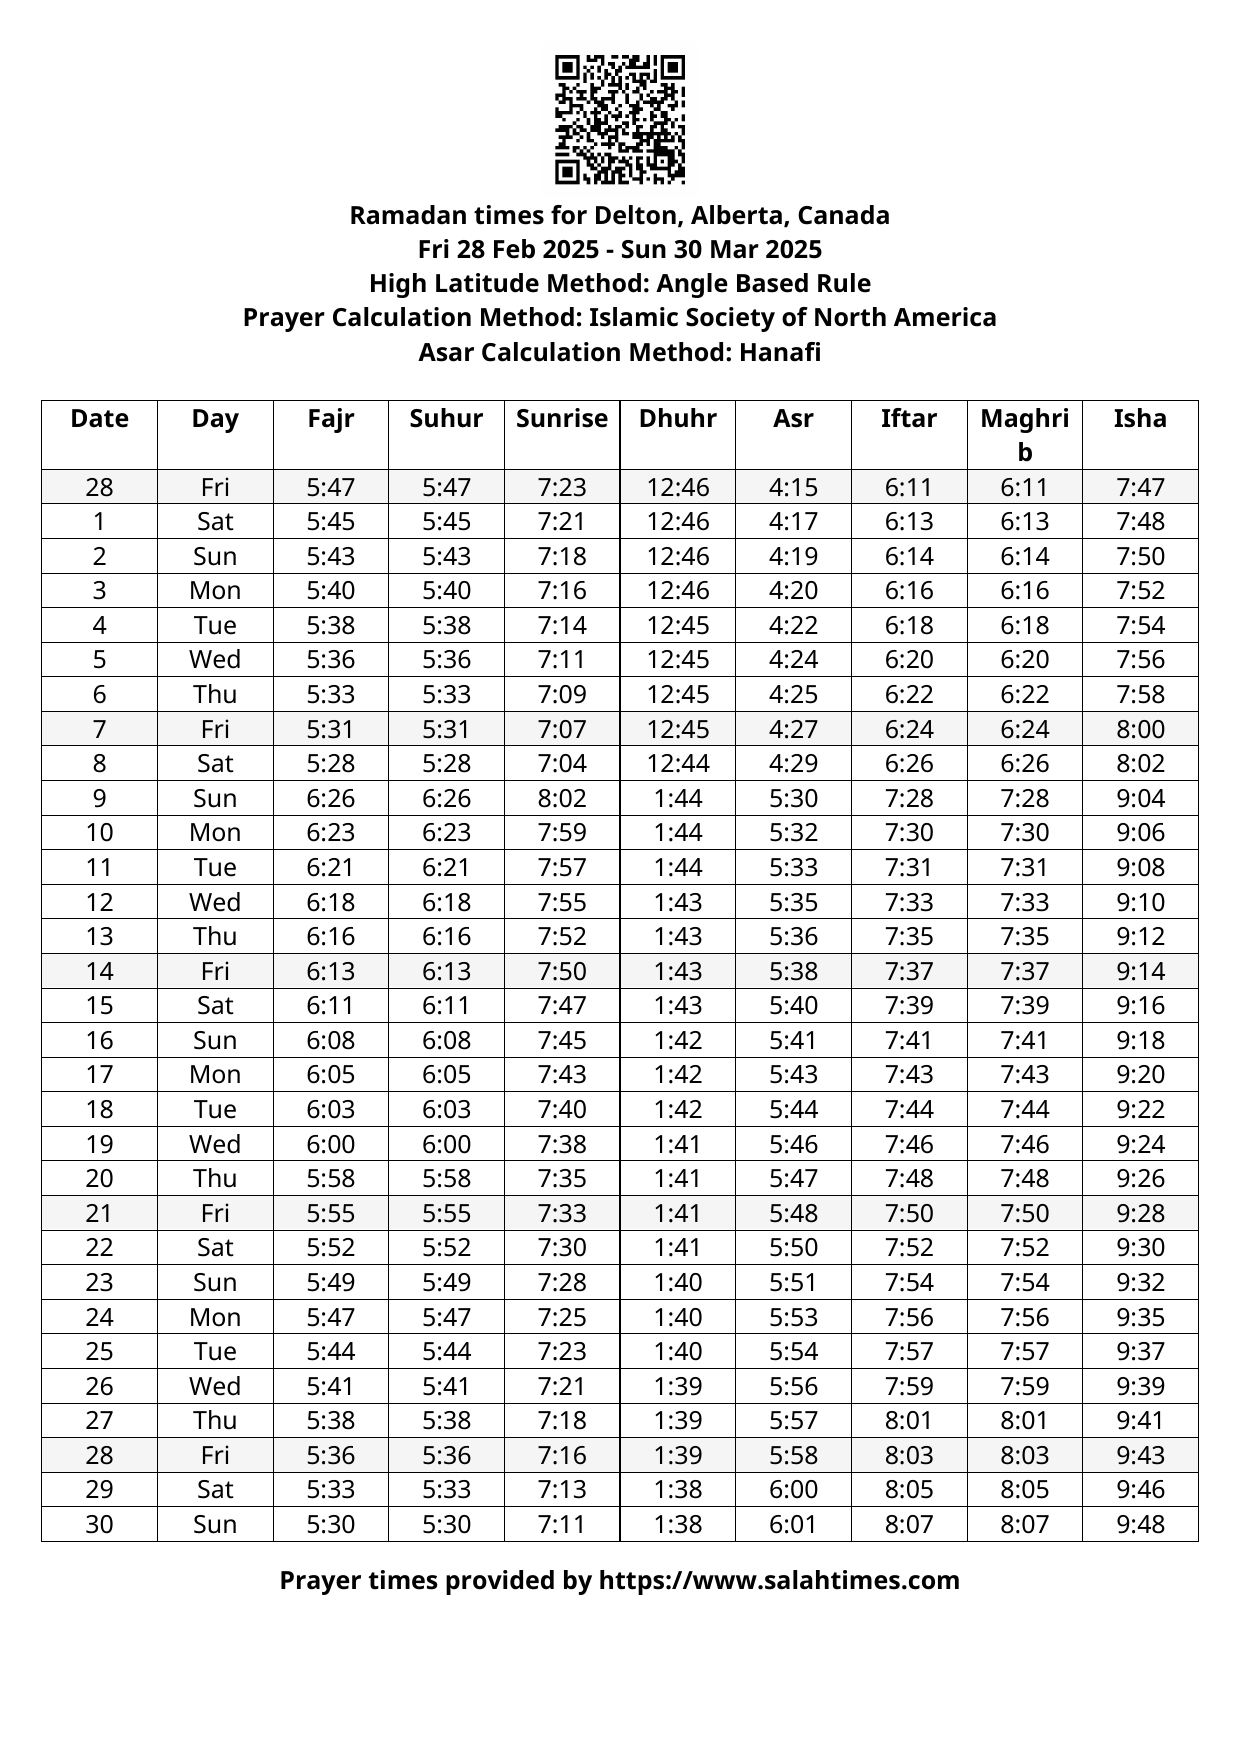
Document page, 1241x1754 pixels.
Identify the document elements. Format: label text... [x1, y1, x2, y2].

table_cell 6:16 [274, 919, 388, 953]
table_cell 4:25 [736, 677, 851, 711]
table_cell 15 [42, 989, 157, 1022]
table_cell 7:44 [968, 1092, 1082, 1126]
table_cell 7:33 [852, 885, 967, 918]
table_cell 5:47 [274, 470, 388, 503]
table_cell 7:39 [852, 989, 967, 1022]
table_cell 1:39 [621, 1438, 735, 1472]
table_cell Wed [158, 1127, 273, 1160]
table_cell 8 [42, 746, 157, 780]
table_cell Tue [158, 1334, 273, 1368]
table_cell 7:56 [968, 1300, 1082, 1333]
table_cell 8:01 [968, 1404, 1082, 1437]
table_cell 7:11 [505, 1507, 619, 1541]
table_cell 1:42 [621, 1058, 735, 1091]
table_cell 5:55 [274, 1196, 388, 1229]
table_cell 9:06 [1083, 816, 1198, 849]
table_cell 7:54 [1083, 608, 1198, 642]
text Fri 28 Feb 2025 - Sun 30 Mar 2025 [42, 232, 1198, 266]
table_cell 6:16 [389, 919, 504, 953]
table_cell 7:57 [968, 1334, 1082, 1368]
table_cell 5:52 [389, 1231, 504, 1264]
table_cell 5:51 [736, 1265, 851, 1299]
table_header Isha [1083, 401, 1198, 469]
table_header Date [42, 401, 157, 469]
table_cell 6:18 [389, 885, 504, 918]
table_cell 24 [42, 1300, 157, 1333]
table_cell Tue [158, 608, 273, 642]
table_cell 27 [42, 1404, 157, 1437]
table_cell 7:48 [968, 1161, 1082, 1195]
table_cell 6:11 [968, 470, 1082, 503]
table_cell 5:52 [274, 1231, 388, 1264]
table_cell 8:00 [1083, 712, 1198, 745]
table_cell 19 [42, 1127, 157, 1160]
table_cell Mon [158, 816, 273, 849]
table_cell 8:07 [852, 1507, 967, 1541]
table_cell 5:44 [736, 1092, 851, 1126]
table_cell 7:30 [968, 816, 1082, 849]
table_cell 4 [42, 608, 157, 642]
table_cell 7:37 [968, 954, 1082, 987]
table_cell 1:43 [621, 989, 735, 1022]
table_cell Sat [158, 1231, 273, 1264]
table_cell 6:26 [274, 781, 388, 814]
table_cell 3 [42, 574, 157, 607]
table_cell 9 [42, 781, 157, 814]
table_cell 6:23 [389, 816, 504, 849]
table_cell 12:46 [621, 470, 735, 503]
table_cell 12:45 [621, 712, 735, 745]
table_cell Thu [158, 1161, 273, 1195]
table_cell Fri [158, 1196, 273, 1229]
table_cell 7:37 [852, 954, 967, 987]
table_cell 8:07 [968, 1507, 1082, 1541]
table_cell 7:48 [852, 1161, 967, 1195]
table_cell 1:42 [621, 1092, 735, 1126]
table_cell 5:41 [389, 1369, 504, 1402]
table_cell 6:03 [389, 1092, 504, 1126]
table_cell 6:13 [852, 504, 967, 538]
table_cell 7:35 [505, 1161, 619, 1195]
table_cell 7:56 [1083, 643, 1198, 676]
table_cell 6:13 [968, 504, 1082, 538]
text High Latitude Method: Angle Based Rule [42, 266, 1198, 300]
table_cell 5:31 [389, 712, 504, 745]
table_cell Fri [158, 712, 273, 745]
table_cell 5:58 [274, 1161, 388, 1195]
table_cell 1:44 [621, 781, 735, 814]
table_cell 6:11 [274, 989, 388, 1022]
table_cell 14 [42, 954, 157, 987]
table_cell 1:41 [621, 1231, 735, 1264]
table_cell 7:16 [505, 574, 619, 607]
table_cell Sun [158, 1507, 273, 1541]
table_cell 7:56 [852, 1300, 967, 1333]
table_cell 5:43 [274, 539, 388, 572]
table_cell Tue [158, 850, 273, 884]
table_cell 8:05 [968, 1473, 1082, 1506]
table_cell 5:38 [274, 1404, 388, 1437]
table_cell 5:44 [389, 1334, 504, 1368]
table_cell 5:35 [736, 885, 851, 918]
table_cell 1:41 [621, 1127, 735, 1160]
table_cell 6:03 [274, 1092, 388, 1126]
table_cell 7:30 [852, 816, 967, 849]
table_cell 5:33 [389, 1473, 504, 1506]
table_cell Fri [158, 470, 273, 503]
table_cell 7:55 [505, 885, 619, 918]
table_cell Fri [158, 1438, 273, 1472]
table_cell 7:16 [505, 1438, 619, 1472]
table_cell 6:18 [968, 608, 1082, 642]
table_header Maghrib [968, 401, 1082, 469]
table_header Fajr [274, 401, 388, 469]
table_cell 7:07 [505, 712, 619, 745]
table_cell 6:16 [968, 574, 1082, 607]
table_cell 12:45 [621, 608, 735, 642]
table_cell 6:26 [968, 746, 1082, 780]
table_cell 6:22 [852, 677, 967, 711]
table_cell 7:50 [505, 954, 619, 987]
table_cell 5:57 [736, 1404, 851, 1437]
table_cell 7:50 [1083, 539, 1198, 572]
table_cell 1:43 [621, 885, 735, 918]
table_cell Sun [158, 539, 273, 572]
table_cell 7:52 [968, 1231, 1082, 1264]
table_cell 1:38 [621, 1507, 735, 1541]
table_cell 7:58 [1083, 677, 1198, 711]
table_cell 9:30 [1083, 1231, 1198, 1264]
table_header Asr [736, 401, 851, 469]
table_cell 6:08 [274, 1023, 388, 1057]
table_cell 7:31 [852, 850, 967, 884]
table_cell 7:33 [505, 1196, 619, 1229]
table_cell Mon [158, 1058, 273, 1091]
table_cell 6 [42, 677, 157, 711]
table_cell 8:01 [852, 1404, 967, 1437]
table_cell 18 [42, 1092, 157, 1126]
table_cell 12 [42, 885, 157, 918]
table_cell 5:47 [736, 1161, 851, 1195]
table_cell Mon [158, 574, 273, 607]
table_cell 28 [42, 1438, 157, 1472]
table_cell 5:38 [274, 608, 388, 642]
table_cell 5:33 [389, 677, 504, 711]
table_cell 4:24 [736, 643, 851, 676]
table_cell Sat [158, 504, 273, 538]
table_cell 5:46 [736, 1127, 851, 1160]
table_cell 7:18 [505, 539, 619, 572]
table_cell 7:41 [852, 1023, 967, 1057]
table_cell 12:46 [621, 539, 735, 572]
table_cell 6:00 [274, 1127, 388, 1160]
table_cell Sat [158, 989, 273, 1022]
table_cell 7:46 [968, 1127, 1082, 1160]
table_cell 5:55 [389, 1196, 504, 1229]
table_cell 1:44 [621, 816, 735, 849]
table_cell 7:59 [852, 1369, 967, 1402]
table_cell 4:20 [736, 574, 851, 607]
table_cell 7:38 [505, 1127, 619, 1160]
table_cell 6:11 [852, 470, 967, 503]
table_cell 7:52 [852, 1231, 967, 1264]
table_cell 5:53 [736, 1300, 851, 1333]
table_cell 6:05 [274, 1058, 388, 1091]
table_cell 5:38 [389, 608, 504, 642]
table_cell 7:14 [505, 608, 619, 642]
table_cell 9:26 [1083, 1161, 1198, 1195]
table_cell 6:21 [389, 850, 504, 884]
table_cell 5:40 [736, 989, 851, 1022]
table_cell 4:19 [736, 539, 851, 572]
table_cell 12:45 [621, 643, 735, 676]
table_cell 6:21 [274, 850, 388, 884]
table_cell 5:31 [274, 712, 388, 745]
table_cell Thu [158, 1404, 273, 1437]
table_cell 6:18 [852, 608, 967, 642]
table_cell 9:41 [1083, 1404, 1198, 1437]
table_cell 4:27 [736, 712, 851, 745]
table_cell 1:42 [621, 1023, 735, 1057]
table_cell 7 [42, 712, 157, 745]
table_cell 6:22 [968, 677, 1082, 711]
table_cell 5:40 [389, 574, 504, 607]
table_cell 1:40 [621, 1265, 735, 1299]
table_cell 7:46 [852, 1127, 967, 1160]
table_cell 8:03 [852, 1438, 967, 1472]
table_cell 1 [42, 504, 157, 538]
table_cell 6:18 [274, 885, 388, 918]
table_cell 8:02 [1083, 746, 1198, 780]
table_cell 5:30 [274, 1507, 388, 1541]
table_header Day [158, 401, 273, 469]
table_cell 1:43 [621, 919, 735, 953]
table_cell 6:05 [389, 1058, 504, 1091]
table_cell 9:39 [1083, 1369, 1198, 1402]
table_cell 5 [42, 643, 157, 676]
picture [542, 41, 699, 198]
table_cell 9:04 [1083, 781, 1198, 814]
table_cell 9:08 [1083, 850, 1198, 884]
table_cell 7:18 [505, 1404, 619, 1437]
table_cell 8:02 [505, 781, 619, 814]
table_cell 4:17 [736, 504, 851, 538]
table_cell 9:22 [1083, 1092, 1198, 1126]
table_cell 9:48 [1083, 1507, 1198, 1541]
table_cell 9:20 [1083, 1058, 1198, 1091]
table_cell 5:45 [274, 504, 388, 538]
table_cell 6:24 [968, 712, 1082, 745]
table_cell Wed [158, 643, 273, 676]
table_cell 7:40 [505, 1092, 619, 1126]
table_cell 9:32 [1083, 1265, 1198, 1299]
table_cell 6:13 [389, 954, 504, 987]
table_cell 7:52 [1083, 574, 1198, 607]
table_cell 7:59 [968, 1369, 1082, 1402]
table_cell 10 [42, 816, 157, 849]
table_cell Fri [158, 954, 273, 987]
table_cell Wed [158, 885, 273, 918]
table_cell 5:40 [274, 574, 388, 607]
table_cell 7:30 [505, 1231, 619, 1264]
table_cell 7:21 [505, 1369, 619, 1402]
table_cell 5:33 [274, 677, 388, 711]
table_cell 2 [42, 539, 157, 572]
table_cell 5:36 [274, 643, 388, 676]
table_cell 9:28 [1083, 1196, 1198, 1229]
table_cell 7:57 [852, 1334, 967, 1368]
table_cell 7:28 [505, 1265, 619, 1299]
table_cell Thu [158, 919, 273, 953]
table_cell 5:58 [389, 1161, 504, 1195]
table_cell 16 [42, 1023, 157, 1057]
table_cell 5:45 [389, 504, 504, 538]
table_cell 20 [42, 1161, 157, 1195]
table_cell 7:25 [505, 1300, 619, 1333]
table_cell 5:41 [274, 1369, 388, 1402]
table_cell 11 [42, 850, 157, 884]
table_cell Thu [158, 677, 273, 711]
table_cell 5:41 [736, 1023, 851, 1057]
table_cell 5:49 [274, 1265, 388, 1299]
table_cell 1:40 [621, 1334, 735, 1368]
table_cell 7:28 [852, 781, 967, 814]
table_cell 8:05 [852, 1473, 967, 1506]
table_cell 5:33 [274, 1473, 388, 1506]
table_cell 9:43 [1083, 1438, 1198, 1472]
table_cell 5:36 [274, 1438, 388, 1472]
table_cell 9:24 [1083, 1127, 1198, 1160]
table_cell 5:47 [274, 1300, 388, 1333]
table_cell Sun [158, 781, 273, 814]
table_cell 6:14 [852, 539, 967, 572]
table_cell 12:46 [621, 574, 735, 607]
table_cell 6:00 [389, 1127, 504, 1160]
table_cell 1:39 [621, 1404, 735, 1437]
table_cell 7:52 [505, 919, 619, 953]
table_cell 22 [42, 1231, 157, 1264]
table_cell 5:32 [736, 816, 851, 849]
table_cell 5:30 [736, 781, 851, 814]
table_cell 26 [42, 1369, 157, 1402]
table_cell 6:13 [274, 954, 388, 987]
table_cell 7:11 [505, 643, 619, 676]
table_cell 7:41 [968, 1023, 1082, 1057]
table_cell 6:26 [852, 746, 967, 780]
table_cell 12:45 [621, 677, 735, 711]
table_cell 9:46 [1083, 1473, 1198, 1506]
text Prayer times provided by https://www.salahtimes.com [42, 1563, 1198, 1597]
table_cell 4:15 [736, 470, 851, 503]
table_cell 7:21 [505, 504, 619, 538]
table_cell 7:23 [505, 470, 619, 503]
table_cell 1:41 [621, 1196, 735, 1229]
table_header Dhuhr [621, 401, 735, 469]
table_cell 7:09 [505, 677, 619, 711]
table_cell 6:16 [852, 574, 967, 607]
text Asar Calculation Method: Hanafi [42, 334, 1198, 368]
table_cell Sun [158, 1265, 273, 1299]
table_cell 7:47 [505, 989, 619, 1022]
table_cell 5:36 [389, 643, 504, 676]
table_cell 9:16 [1083, 989, 1198, 1022]
table_cell 5:56 [736, 1369, 851, 1402]
table_cell 5:44 [274, 1334, 388, 1368]
table_cell 6:20 [968, 643, 1082, 676]
table_cell 29 [42, 1473, 157, 1506]
table_cell 5:48 [736, 1196, 851, 1229]
table_cell 6:14 [968, 539, 1082, 572]
table_cell Wed [158, 1369, 273, 1402]
table_cell 23 [42, 1265, 157, 1299]
table_cell 5:38 [389, 1404, 504, 1437]
table_cell 9:14 [1083, 954, 1198, 987]
table_cell 25 [42, 1334, 157, 1368]
table_cell 7:43 [852, 1058, 967, 1091]
table_cell 7:54 [968, 1265, 1082, 1299]
table_cell 17 [42, 1058, 157, 1091]
table_cell 6:00 [736, 1473, 851, 1506]
table_cell 7:39 [968, 989, 1082, 1022]
table_cell 5:47 [389, 1300, 504, 1333]
table_header Sunrise [505, 401, 619, 469]
table_cell 12:46 [621, 504, 735, 538]
table_cell 7:47 [1083, 470, 1198, 503]
table_cell 5:47 [389, 470, 504, 503]
table_cell 8:03 [968, 1438, 1082, 1472]
table_cell 5:36 [736, 919, 851, 953]
table_cell 7:13 [505, 1473, 619, 1506]
table_cell 7:57 [505, 850, 619, 884]
table_cell 5:49 [389, 1265, 504, 1299]
table_cell Tue [158, 1092, 273, 1126]
table_cell 5:28 [389, 746, 504, 780]
table_cell 7:31 [968, 850, 1082, 884]
table_cell 6:08 [389, 1023, 504, 1057]
table_cell Sun [158, 1023, 273, 1057]
table_cell 1:41 [621, 1161, 735, 1195]
table_cell 30 [42, 1507, 157, 1541]
table_cell 7:43 [505, 1058, 619, 1091]
text Ramadan times for Delton, Alberta, Canada [42, 198, 1198, 232]
table_cell 6:01 [736, 1507, 851, 1541]
table_cell 5:50 [736, 1231, 851, 1264]
table_cell 6:24 [852, 712, 967, 745]
table_cell 7:28 [968, 781, 1082, 814]
table_cell 7:45 [505, 1023, 619, 1057]
table_cell 7:04 [505, 746, 619, 780]
table_cell 9:37 [1083, 1334, 1198, 1368]
table_cell 5:38 [736, 954, 851, 987]
table_cell 7:54 [852, 1265, 967, 1299]
table_cell 1:44 [621, 850, 735, 884]
table_cell 7:35 [968, 919, 1082, 953]
table_cell 28 [42, 470, 157, 503]
table_cell 13 [42, 919, 157, 953]
table_cell 6:23 [274, 816, 388, 849]
table_cell 7:48 [1083, 504, 1198, 538]
table_cell 5:36 [389, 1438, 504, 1472]
table_cell 6:26 [389, 781, 504, 814]
table_cell 6:20 [852, 643, 967, 676]
table_cell Mon [158, 1300, 273, 1333]
table_cell 6:11 [389, 989, 504, 1022]
table_cell 9:18 [1083, 1023, 1198, 1057]
table_cell 7:50 [852, 1196, 967, 1229]
table_cell 5:58 [736, 1438, 851, 1472]
table_cell 7:23 [505, 1334, 619, 1368]
table_cell 21 [42, 1196, 157, 1229]
table_cell Sat [158, 1473, 273, 1506]
table_cell 1:39 [621, 1369, 735, 1402]
table_cell 5:28 [274, 746, 388, 780]
table_cell 7:44 [852, 1092, 967, 1126]
table_cell 9:35 [1083, 1300, 1198, 1333]
table_cell Sat [158, 746, 273, 780]
table_cell 9:12 [1083, 919, 1198, 953]
table_cell 5:54 [736, 1334, 851, 1368]
table_cell 5:30 [389, 1507, 504, 1541]
table_cell 5:43 [389, 539, 504, 572]
table_cell 4:22 [736, 608, 851, 642]
table_cell 12:44 [621, 746, 735, 780]
table_header Iftar [852, 401, 967, 469]
table_cell 7:35 [852, 919, 967, 953]
table_cell 5:43 [736, 1058, 851, 1091]
table_cell 5:33 [736, 850, 851, 884]
table_cell 1:43 [621, 954, 735, 987]
table_cell 7:50 [968, 1196, 1082, 1229]
text Prayer Calculation Method: Islamic Society of North America [42, 300, 1198, 334]
table_header Suhur [389, 401, 504, 469]
table_cell 7:43 [968, 1058, 1082, 1091]
table_cell 7:59 [505, 816, 619, 849]
table_cell 1:40 [621, 1300, 735, 1333]
table_cell 9:10 [1083, 885, 1198, 918]
table_cell 4:29 [736, 746, 851, 780]
table_cell 7:33 [968, 885, 1082, 918]
table_cell 1:38 [621, 1473, 735, 1506]
